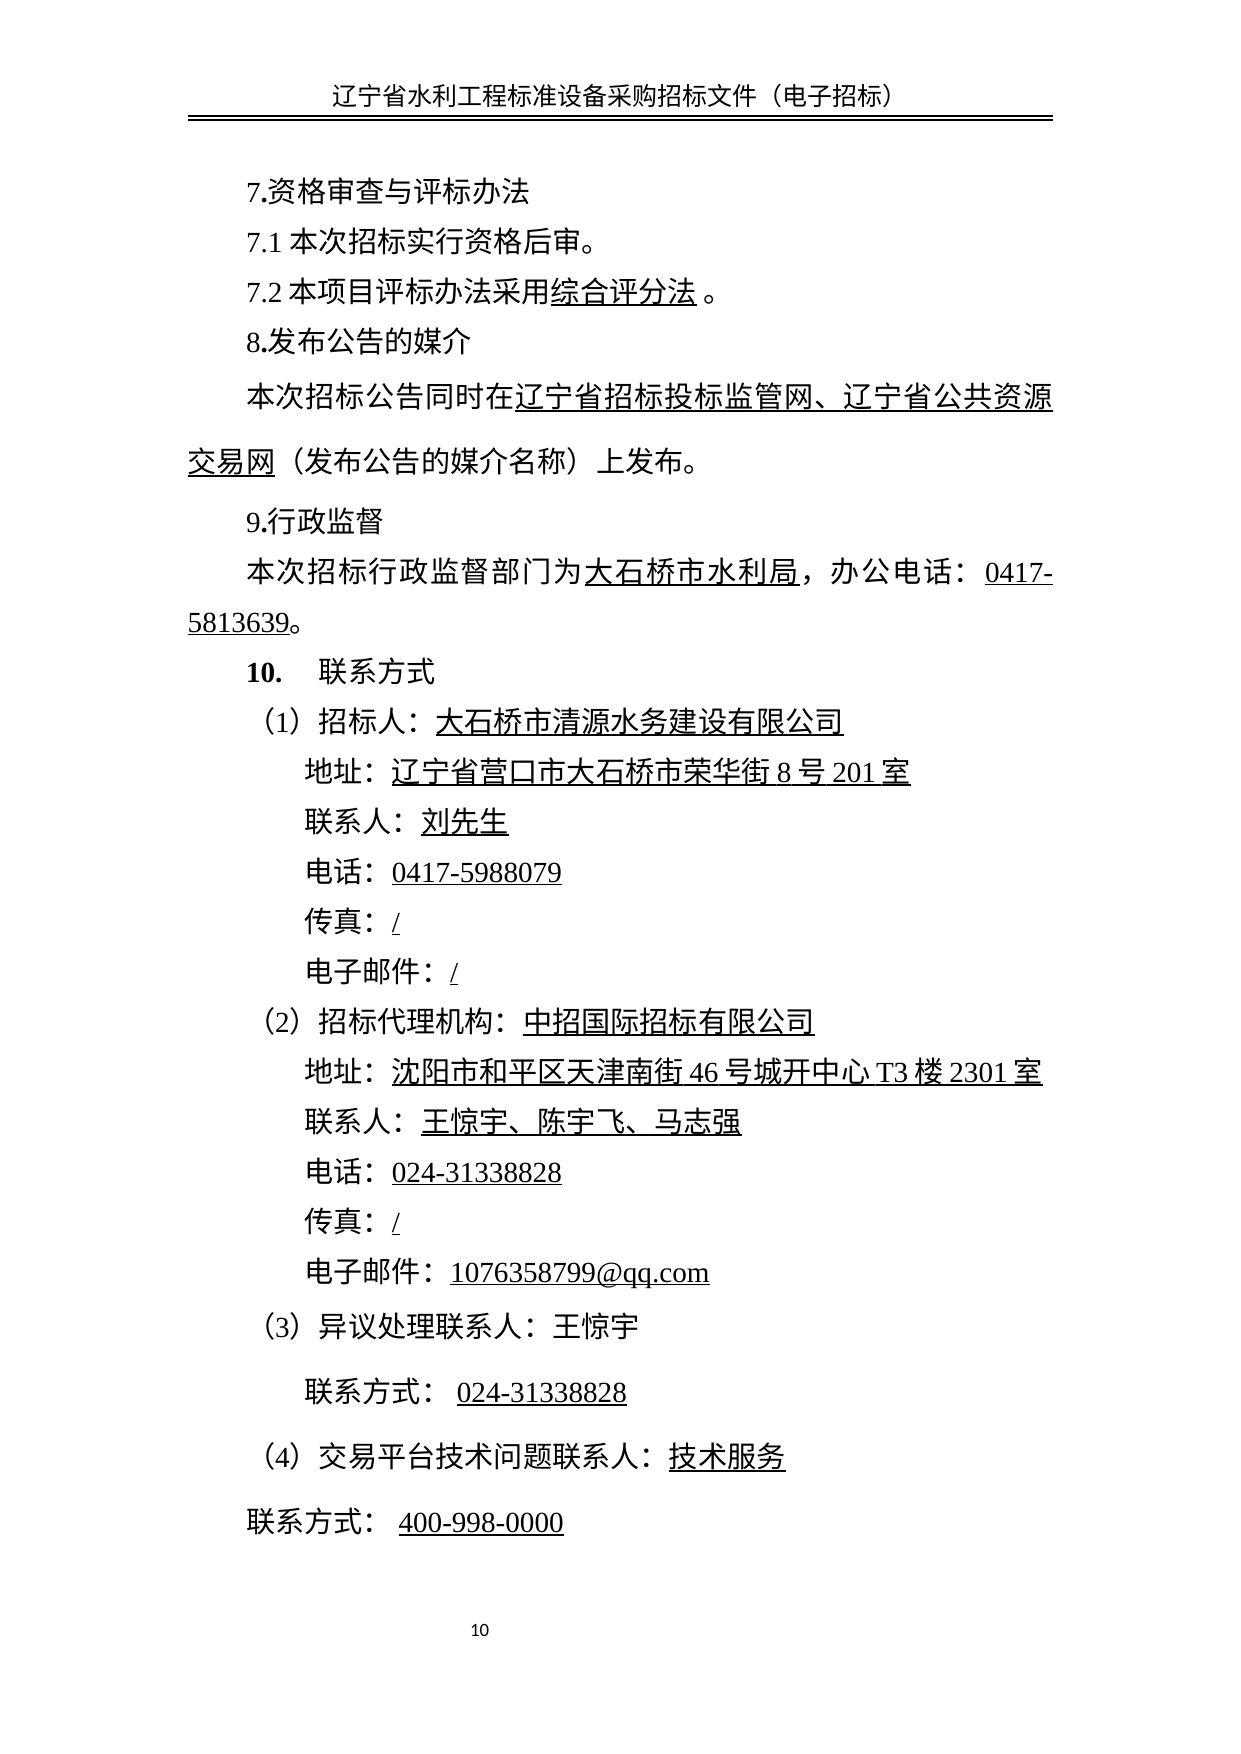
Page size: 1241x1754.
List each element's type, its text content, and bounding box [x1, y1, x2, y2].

text （2）招标代理机构：中招国际招标有限公司 [187, 992, 1053, 1042]
subtitle 8.发布公告的媒介 [187, 312, 1053, 362]
subtitle 7.资格审查与评标办法 [187, 162, 1053, 212]
text 7.1 本次招标实行资格后审。 [187, 212, 1053, 262]
text 7.2本项目评标办法采用综合评分法 。 [187, 262, 1053, 312]
text 地址：沈阳市和平区天津南街46号城开中心T3楼2301室 [187, 1042, 1053, 1092]
text 联系方式： 400-998-0000 [187, 1487, 1053, 1552]
subtitle 联系方式 [187, 642, 1053, 692]
text （3）异议处理联系人：王惊宇 [187, 1292, 1053, 1357]
text （1）招标人：大石桥市清源水务建设有限公司 [187, 692, 1053, 742]
text 联系方式： 024-31338828 [187, 1357, 1053, 1422]
text 传真：/ [187, 1192, 1053, 1242]
subtitle 9.行政监督 [187, 492, 1053, 542]
text 本次招标公告同时在辽宁省招标投标监管网、辽宁省公共资源交易网（发布公告的媒介名称）上发布。 [187, 362, 1053, 492]
text 电话：0417-5988079 [187, 842, 1053, 892]
text 传真：/ [187, 892, 1053, 942]
text 地址：辽宁省营口市大石桥市荣华街8号201室 [187, 742, 1053, 792]
text 联系人：王惊宇、陈宇飞、马志强 [187, 1092, 1053, 1142]
text 联系人：刘先生 [187, 792, 1053, 842]
text 电子邮件：1076358799@qq.com [187, 1242, 1053, 1292]
text （4）交易平台技术问题联系人：技术服务 [187, 1422, 1053, 1487]
text 本次招标行政监督部门为大石桥市水利局，办公电话：0417-5813639。 [187, 542, 1053, 642]
text 电话：024-31338828 [187, 1142, 1053, 1192]
text 电子邮件：/ [187, 942, 1053, 992]
